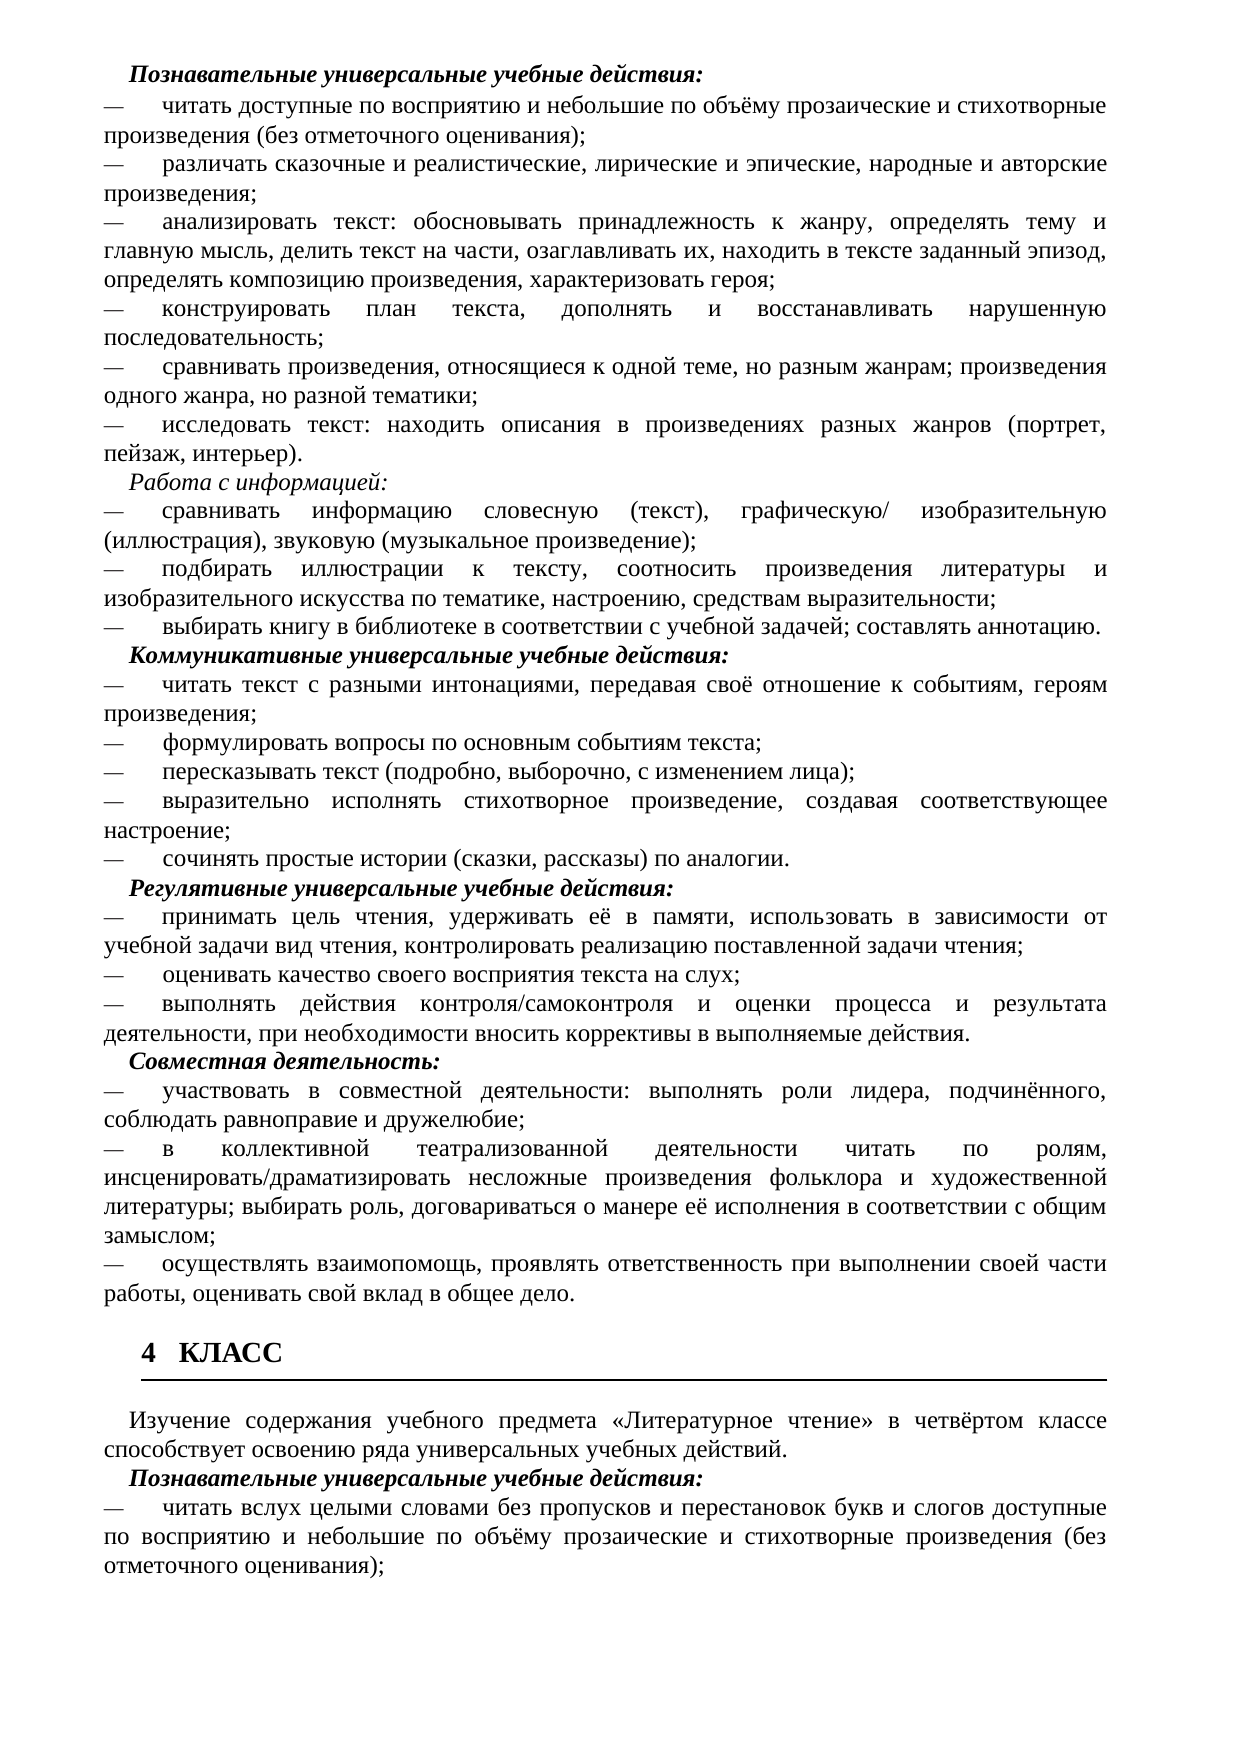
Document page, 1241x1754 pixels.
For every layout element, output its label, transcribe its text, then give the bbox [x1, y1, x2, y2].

list выбирать книгу в библиотеке в соответствии с учебной задачей; составлять аннотацию. [103, 611, 1107, 641]
list формулировать вопросы по основным событиям текста; [103, 727, 1107, 756]
list выполнять действия контроля/самоконтроля и оценки процесса и результата деятельности, при необходимости вносить коррективы в выполняемые действия. [103, 988, 1107, 1046]
list пересказывать текст (подробно, выборочно, с изменением лица); [103, 756, 1107, 786]
list участвовать в совместной деятельности: выполнять роли лидера, подчинённого, соблюдать равноправие и дружелюбие; [103, 1075, 1107, 1133]
list конструировать план текста, дополнять и восстанавливать нарушенную последовательность; [103, 293, 1107, 351]
list класс [141, 1336, 1107, 1379]
text Изучение содержания учебного предмета «Литературное чтение» в четвёртом классе способствует освоению ряда универсальных учебных действий. [103, 1406, 1107, 1463]
text Регулятивные универсальные учебные действия: [103, 873, 1107, 901]
list различать сказочные и реалистические, лирические и эпические, народные и авторские произведения; [103, 148, 1107, 206]
list осуществлять взаимопомощь, проявлять ответственность при выполнении своей части работы, оценивать свой вклад в общее дело. [103, 1248, 1107, 1306]
list в коллективной театрализованной деятельности читать по ролям, инсценировать/драматизировать несложные произведения фольклора и художественной литературы; выбирать роль, договариваться о манере её исполнения в соответствии с общим замыслом; [103, 1133, 1107, 1248]
list принимать цель чтения, удерживать её в памяти, использовать в зависимости от учебной задачи вид чтения, контролировать реализацию поставленной задачи чтения; [103, 901, 1107, 959]
list подбирать иллюстрации к тексту, соотносить произведения литературы и изобразительного искусства по тематике, настроению, средствам выразительности; [103, 553, 1107, 611]
list читать вслух целыми словами без пропусков и перестановок букв и слогов доступные по восприятию и небольшие по объёму прозаические и стихотворные произведения (без отметочного оценивания); [103, 1492, 1107, 1578]
text Познавательные универсальные учебные действия: [103, 1463, 1107, 1492]
list выразительно исполнять стихотворное произведение, создавая соответствующее настроение; [103, 786, 1107, 843]
list анализировать текст: обосновывать принадлежность к жанру, определять тему и главную мысль, делить текст на части, озаглавливать их, находить в тексте заданный эпизод, определять композицию произведения, характеризовать героя; [103, 206, 1107, 293]
list сочинять простые истории (сказки, рассказы) по аналогии. [103, 843, 1107, 873]
text Коммуникативные универсальные учебные действия: [103, 641, 1107, 669]
text Работа с информацией: [103, 467, 1107, 496]
list сравнивать информацию словесную (текст), графическую/ изобразительную (иллюстрация), звуковую (музыкальное произведение); [103, 496, 1107, 553]
text Познавательные универсальные учебные действия: [103, 59, 1107, 88]
list читать доступные по восприятию и небольшие по объёму прозаические и стихотворные произведения (без отметочного оценивания); [103, 91, 1107, 148]
list исследовать текст: находить описания в произведениях разных жанров (портрет, пейзаж, интерьер). [103, 409, 1107, 467]
list оценивать качество своего восприятия текста на слух; [103, 959, 1107, 988]
text Совместная деятельность: [103, 1046, 1107, 1075]
list читать текст с разными интонациями, передавая своё отношение к событиям, героям произведения; [103, 669, 1107, 727]
list сравнивать произведения, относящиеся к одной теме, но разным жанрам; произведения одного жанра, но разной тематики; [103, 351, 1107, 409]
